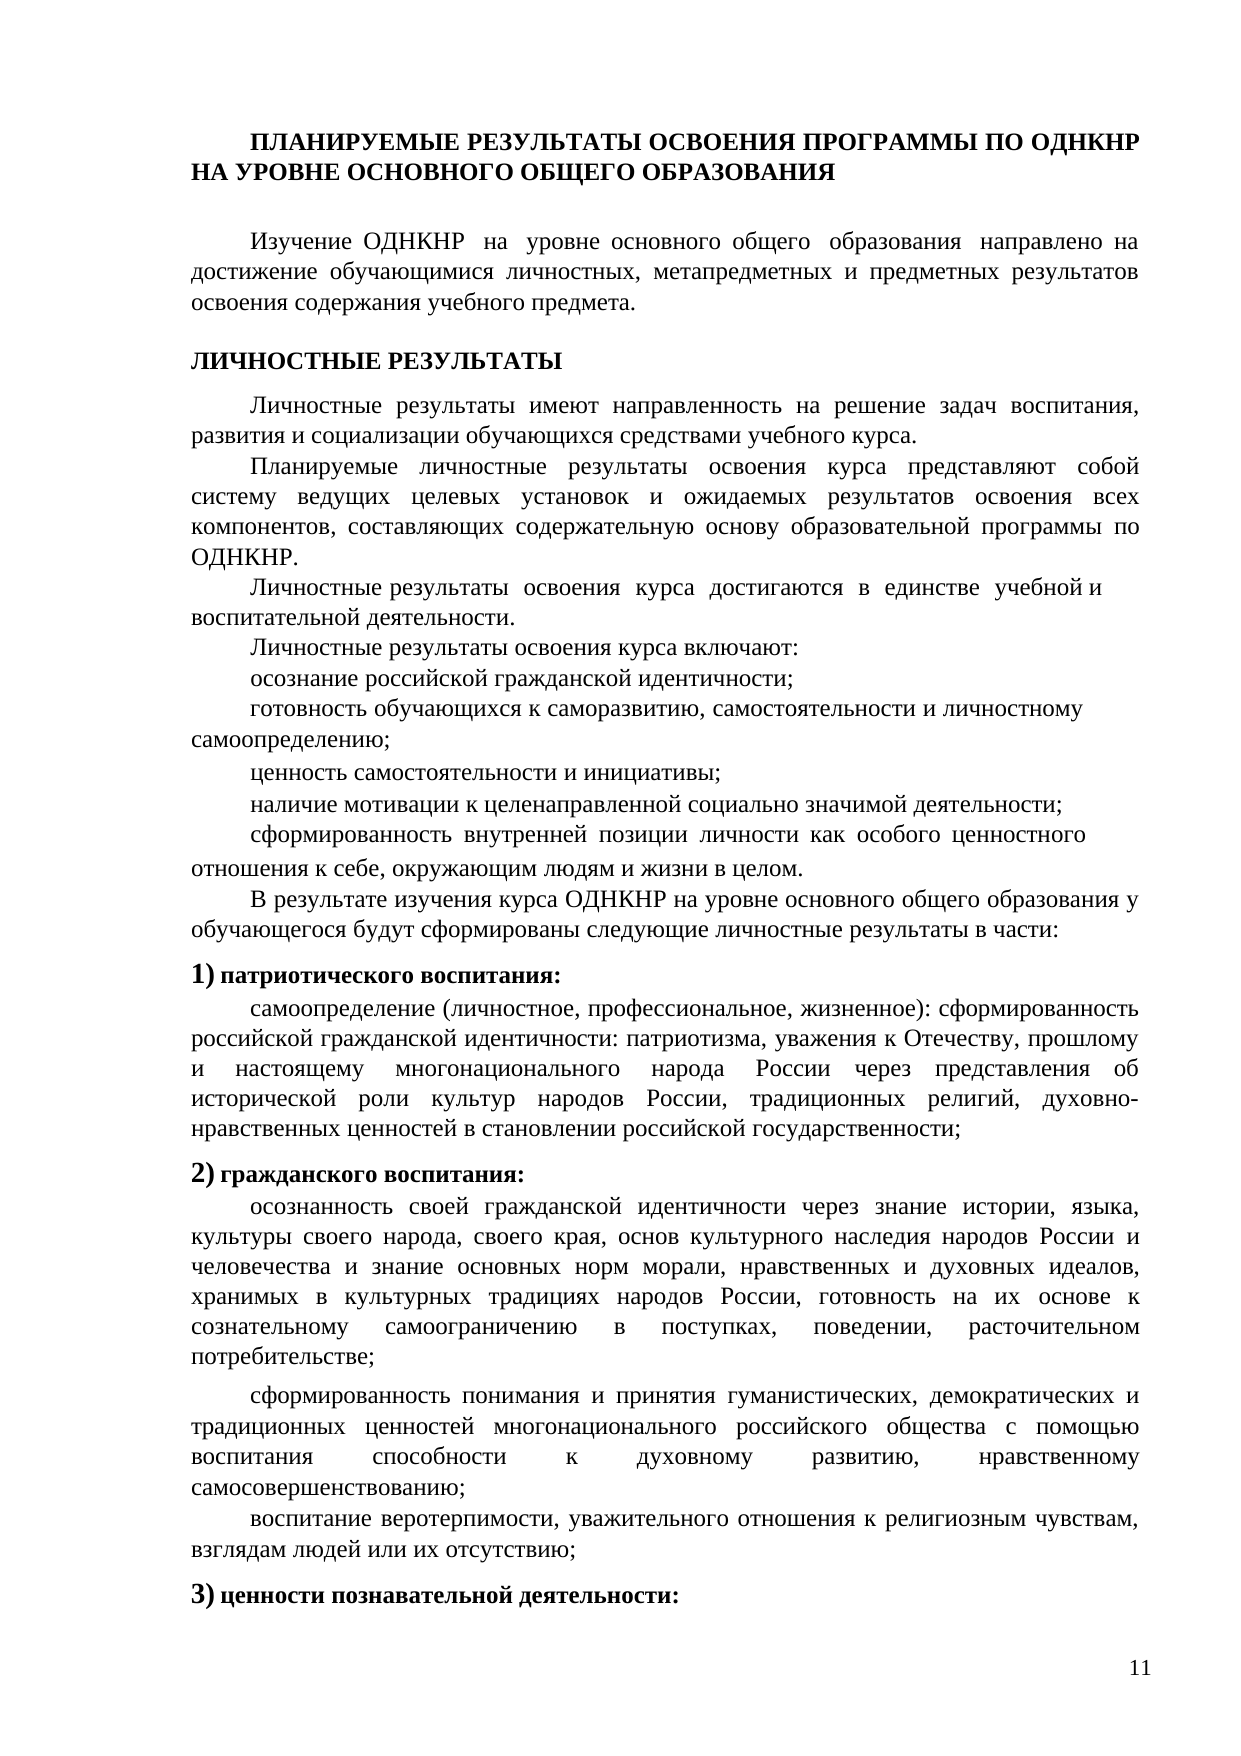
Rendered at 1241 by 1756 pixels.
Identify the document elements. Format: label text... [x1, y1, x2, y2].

text Планируемые личностные результаты освоения курса представляют собой систему ведущих целевых установок и ожидаемых результатов освоения всех компонентов, составляющих содержательную основу образовательной программы по ОДНКНР. [191, 451, 1140, 570]
text самоопределение (личностное, профессиональное, жизненное): сформированность российской гражданской идентичности: патриотизма, уважения к Отечеству, прошлому и настоящему многонационального народа России через представления об исторической роли культур народов России, традиционных религий, духовно-нравственных ценностей в становлении российской государственности; [191, 993, 1139, 1142]
text осознанность своей гражданской идентичности через знание истории, языка, культуры своего народа, своего края, основ культурного наследия народов России и человечества и знание основных норм морали, нравственных и духовных идеалов, хранимых в культурных традициях народов России, готовность на их основе к сознательному самоограничению в поступках, поведении, расточительном потребительстве; [191, 1191, 1140, 1370]
text В результате изучения курса ОДНКНР на уровне основного общего образования у обучающегося будут сформированы следующие личностные результаты в части: [191, 884, 1139, 943]
text ПЛАНИРУЕМЫЕ РЕЗУЛЬТАТЫ ОСВОЕНИЯ ПРОГРАММЫ ПО ОДНКНР НА УРОВНЕ ОСНОВНОГО ОБЩЕГО ОБРАЗОВАНИЯ [191, 127, 1140, 186]
text готовность обучающихся к саморазвитию, самостоятельности и личностному самоопределению; [191, 693, 1152, 752]
text сформированность понимания и принятия гуманистических, демократических и традиционных ценностей многонационального российского общества с помощью воспитания способности к духовному развитию, нравственному самосовершенствованию; [191, 1381, 1140, 1501]
subtitle ценности познавательной деятельности: [191, 1577, 1152, 1610]
subtitle ЛИЧНОСТНЫЕ РЕЗУЛЬТАТЫ [191, 346, 1152, 375]
subtitle гражданского воспитания: [191, 1155, 1152, 1188]
subtitle патриотического воспитания: [191, 957, 1152, 990]
text Личностные результаты освоения курса достигаются в единстве учебной и воспитательной деятельности. [191, 572, 1138, 631]
text отношения к себе, окружающим людям и жизни в целом. [191, 849, 1152, 883]
text Изучение ОДНКНР на уровне основного общего образования направлено на достижение обучающимися личностных, метапредметных и предметных результатов освоения содержания учебного предмета. [191, 226, 1139, 315]
text Личностные результаты освоения курса включают: [250, 632, 1152, 661]
text ценность самостоятельности и инициативы; [250, 754, 1152, 787]
text осознание российской гражданской идентичности; [250, 663, 1152, 692]
text воспитание веротерпимости, уважительного отношения к религиозным чувствам, взглядам людей или их отсутствию; [191, 1503, 1139, 1563]
text наличие мотивации к целенаправленной социально значимой деятельности; сформированность внутренней позиции личности как особого ценностного [250, 789, 1141, 848]
text Личностные результаты имеют направленность на решение задач воспитания, развития и социализации обучающихся средствами учебного курса. [191, 390, 1139, 449]
